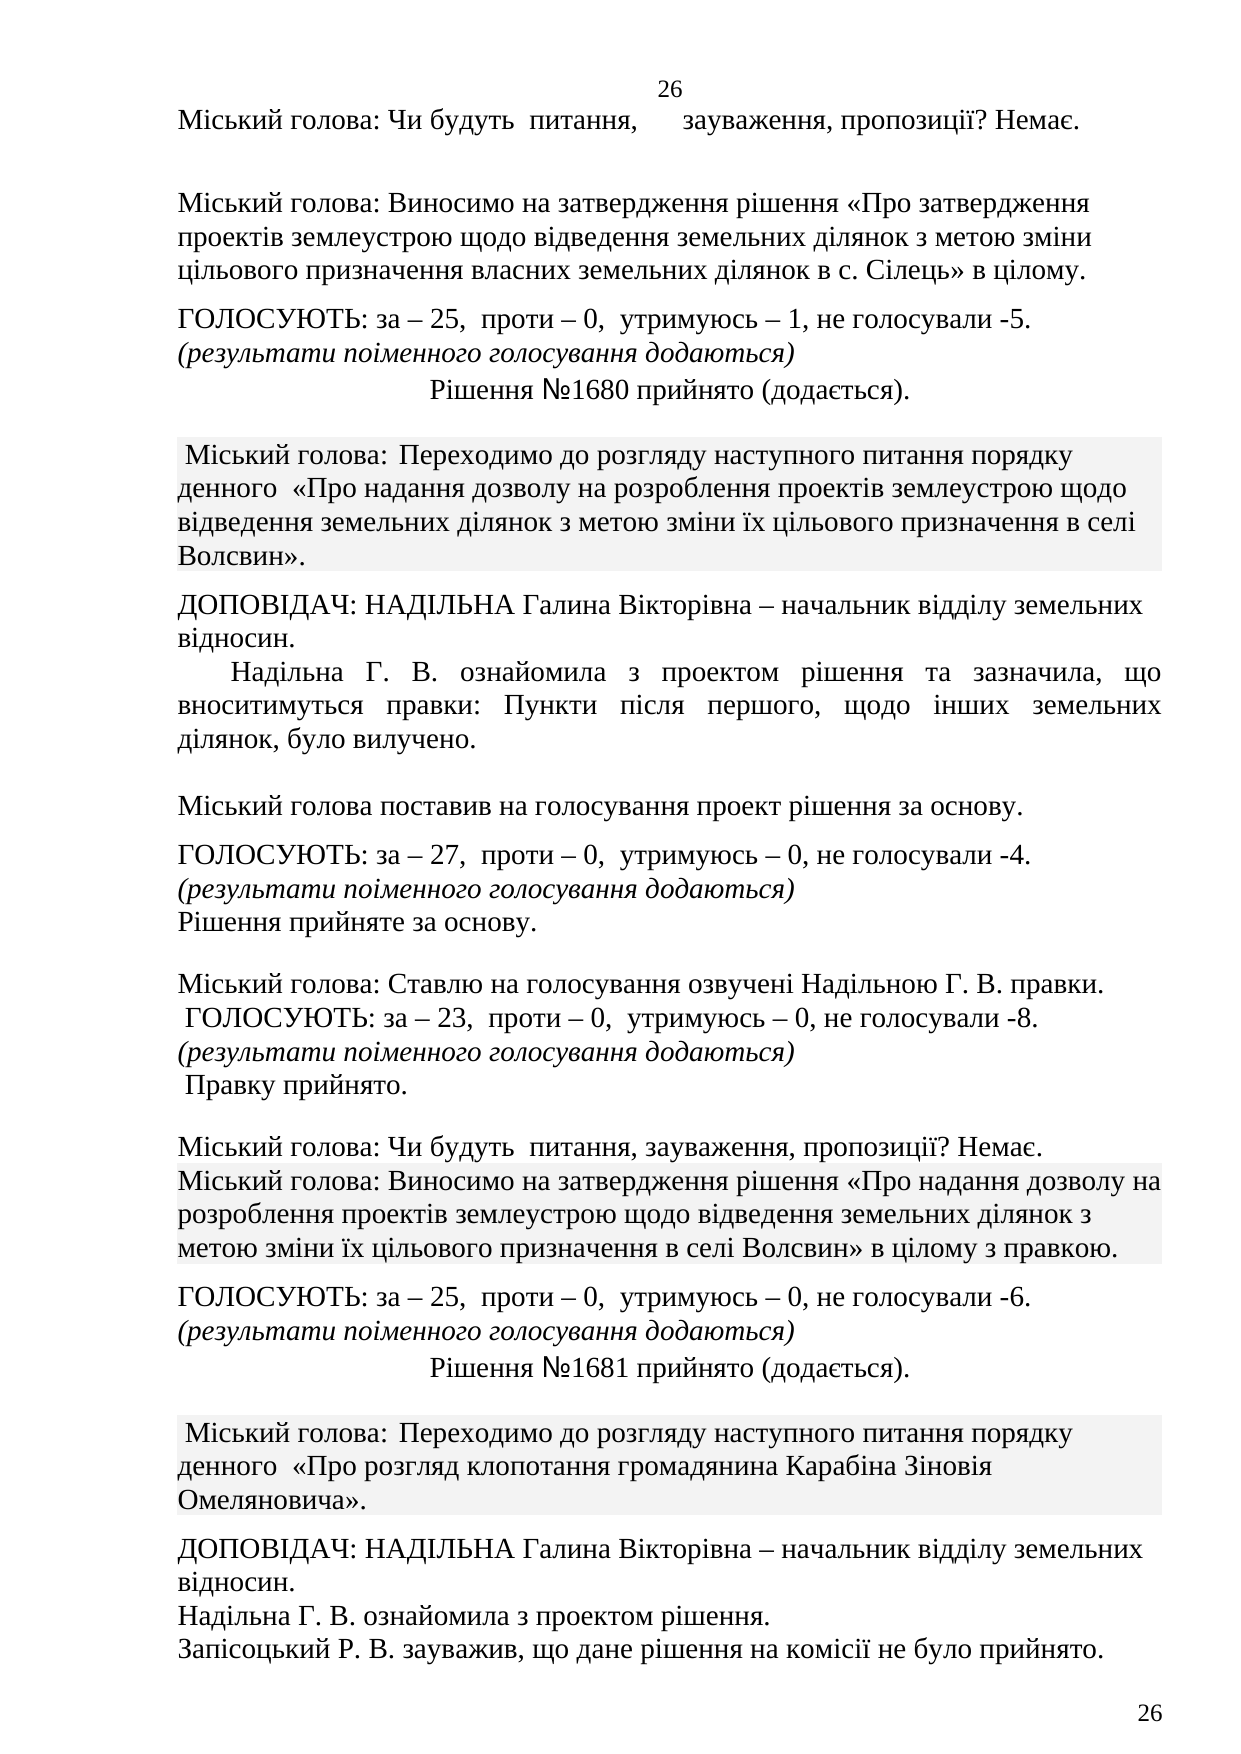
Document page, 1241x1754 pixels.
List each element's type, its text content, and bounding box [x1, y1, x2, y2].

text Міський голова: Переходимо до розгляду наступного питання порядку денного «Про розгляд клопотання громадянина Карабіна Зіновія Омеляновича». [177, 1415, 1162, 1515]
text Надільна Г. В. ознайомила з проектом рішення та зазначила, що вноситимуться правки: Пункти після першого, щодо інших земельних ділянок, було вилучено. [177, 654, 1162, 754]
text Рішення №1681 прийнято (додається). [177, 1346, 1162, 1386]
text (результати поіменного голосування додаються) [177, 1034, 1165, 1067]
text Надільна Г. В. ознайомила з проектом рішення. [177, 1598, 1162, 1632]
text ГОЛОСУЮТЬ: за – 25, проти – 0, утримуюсь – 1, не голосували -5. [177, 301, 1165, 335]
text ДОПОВІДАЧ: НАДІЛЬНА Галина Вікторівна – начальник відділу земельних відносин. [177, 1531, 1162, 1598]
text Міський голова: Переходимо до розгляду наступного питання порядку денного «Про надання дозволу на розроблення проектів землеустрою щодо відведення земельних ділянок з метою зміни їх цільового призначення в селі Волсвин». [177, 437, 1162, 571]
text (результати поіменного голосування додаються) [177, 1313, 1165, 1346]
text Міський голова: Виносимо на затвердження рішення «Про затвердження проектів землеустрою щодо відведення земельних ділянок з метою зміни цільового призначення власних земельних ділянок в с. Сілець» в цілому. [177, 185, 1162, 286]
text Міський голова: Виносимо на затвердження рішення «Про надання дозволу на розроблення проектів землеустрою щодо відведення земельних ділянок з метою зміни їх цільового призначення в селі Волсвин» в цілому з правкою. [177, 1163, 1162, 1264]
text ГОЛОСУЮТЬ: за – 27, проти – 0, утримуюсь – 0, не голосували -4. [177, 837, 1165, 871]
text Рішення №1680 прийнято (додається). [177, 368, 1162, 408]
text (результати поіменного голосування додаються) [177, 335, 1165, 368]
text Міський голова: Чи будуть питання, зауваження, пропозиції? Немає. [177, 102, 1165, 136]
text (результати поіменного голосування додаються) [177, 871, 1165, 904]
text Правку прийнято. [177, 1067, 1162, 1101]
text Рішення прийняте за основу. [177, 904, 1162, 938]
text ГОЛОСУЮТЬ: за – 23, проти – 0, утримуюсь – 0, не голосували -8. [177, 1000, 1165, 1034]
text ГОЛОСУЮТЬ: за – 25, проти – 0, утримуюсь – 0, не голосували -6. [177, 1279, 1165, 1313]
text Міський голова поставив на голосування проект рішення за основу. [177, 788, 1162, 822]
text ДОПОВІДАЧ: НАДІЛЬНА Галина Вікторівна – начальник відділу земельних відносин. [177, 587, 1162, 654]
text Міський голова: Ставлю на голосування озвучені Надільною Г. В. правки. [177, 967, 1162, 1000]
text Запісоцький Р. В. зауважив, що дане рішення на комісії не було прийнято. [177, 1632, 1162, 1665]
text Міський голова: Чи будуть питання, зауваження, пропозиції? Немає. [177, 1129, 1165, 1163]
